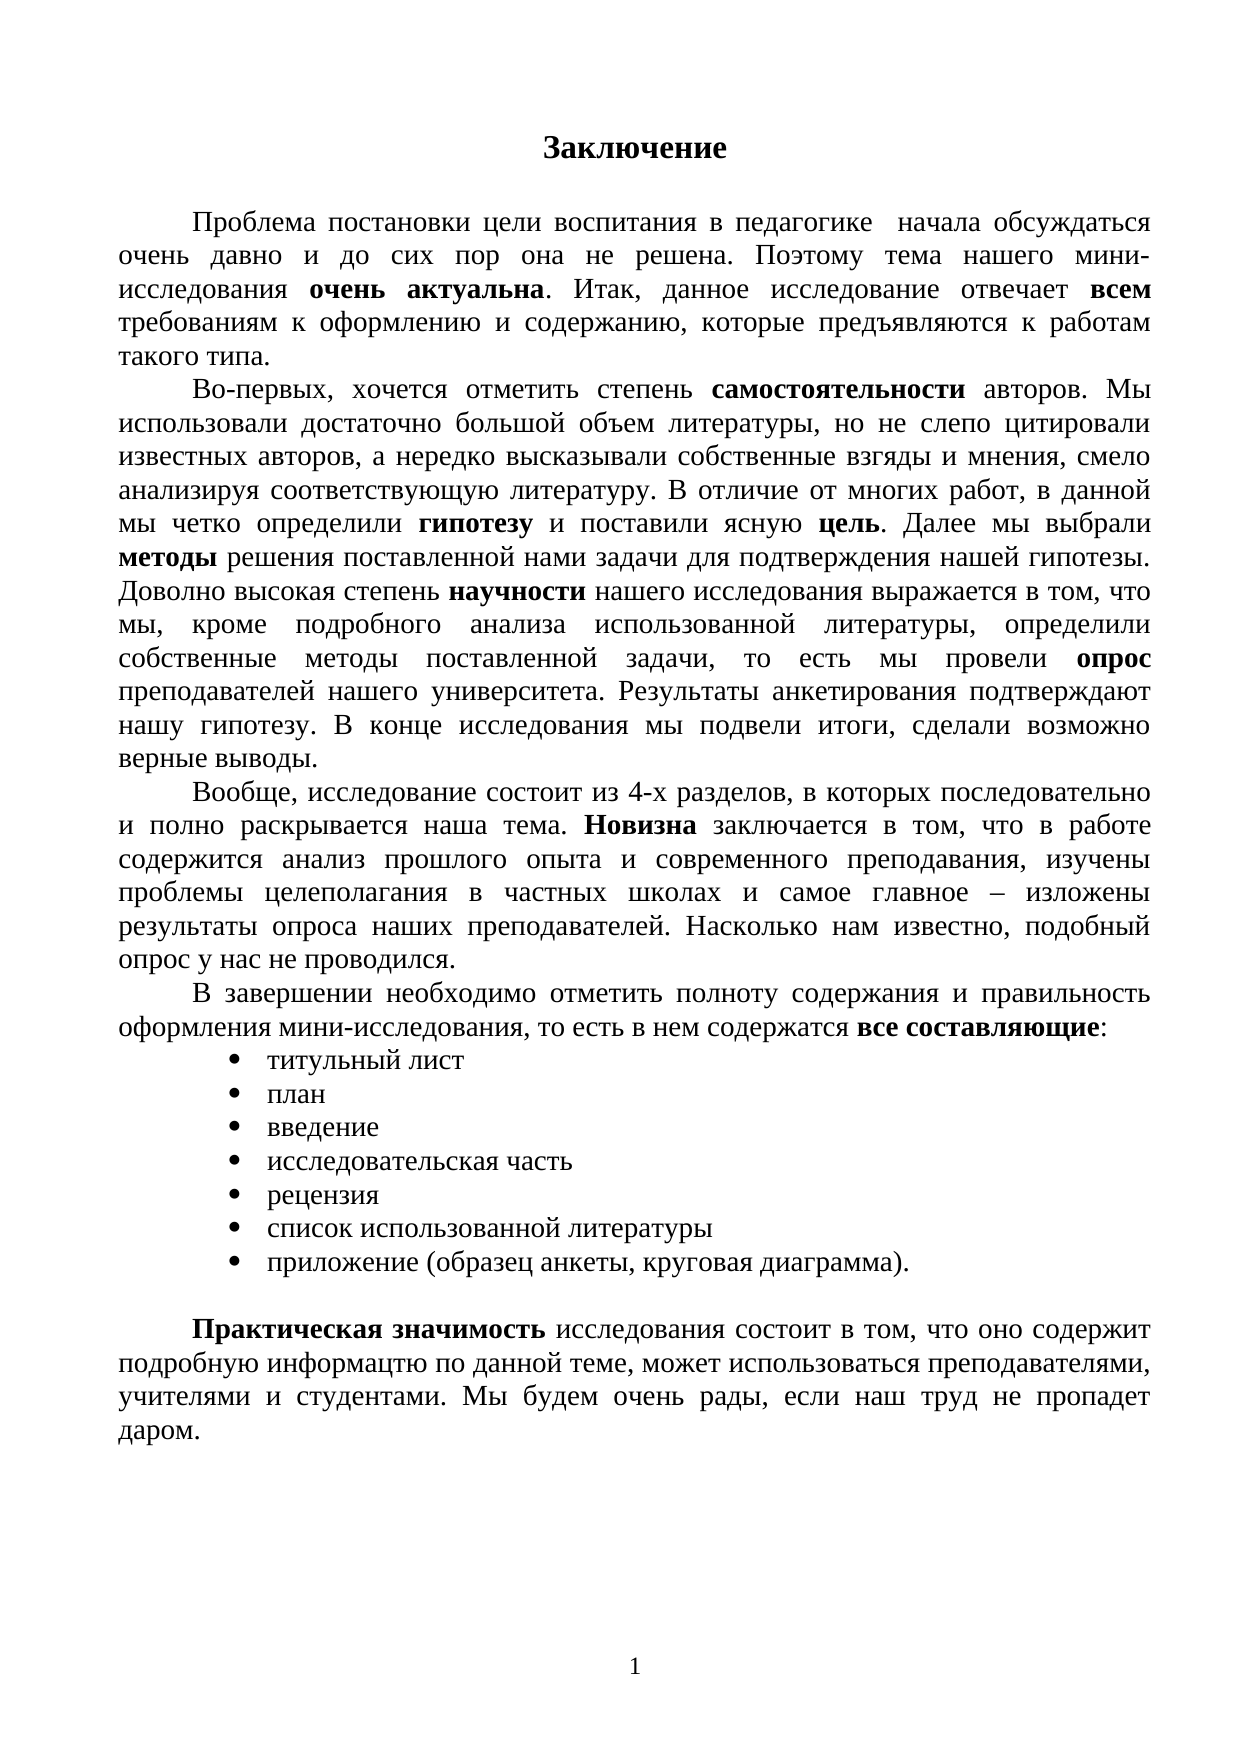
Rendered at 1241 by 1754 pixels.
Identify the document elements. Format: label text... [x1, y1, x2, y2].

text Вообще, исследование состоит из 4-х разделов, в которых последовательно и полно раскрывается наша тема. Новизна заключается в том, что в работе содержится анализ прошлого опыта и современного преподавания, изучены проблемы целеполагания в частных школах и самое главное – изложены результаты опроса наших преподавателей. Насколько нам известно, подобный опрос у нас не проводился. [118, 774, 1152, 975]
list приложение (образец анкеты, круговая диаграмма). [229, 1244, 1152, 1278]
list план [229, 1076, 1152, 1109]
list введение [229, 1109, 1152, 1143]
list рецензия [229, 1177, 1152, 1210]
text Заключение [118, 127, 1152, 165]
text Во-первых, хочется отметить степень самостоятельности авторов. Мы использовали достаточно большой объем литературы, но не слепо цитировали известных авторов, а нередко высказывали собственные взгяды и мнения, смело анализируя соответствующую литературу. В отличие от многих работ, в данной мы четко определили гипотезу и поставили ясную цель. Далее мы выбрали методы решения поставленной нами задачи для подтверждения нашей гипотезы. Доволно высокая степень научности нашего исследования выражается в том, что мы, кроме подробного анализа использованной литературы, определили собственные методы поставленной задачи, то есть мы провели опрос преподавателей нашего университета. Результаты анкетирования подтверждают нашу гипотезу. В конце исследования мы подвели итоги, сделали возможно верные выводы. [118, 371, 1152, 774]
text Проблема постановки цели воспитания в педагогике начала обсуждаться очень давно и до сих пор она не решена. Поэтому тема нашего мини-исследования очень актуальна. Итак, данное исследование отвечает всем требованиям к оформлению и содержанию, которые предъявляются к работам такого типа. [118, 204, 1152, 371]
list исследовательская часть [229, 1143, 1152, 1177]
list титульный лист [229, 1042, 1152, 1076]
text В завершении необходимо отметить полноту содержания и правильность оформления мини-исследования, то есть в нем содержатся все составляющие: [118, 975, 1152, 1042]
list список использованной литературы [229, 1210, 1152, 1244]
text Практическая значимость исследования состоит в том, что оно содержит подробную информацтю по данной теме, может использоваться преподавателями, учителями и студентами. Мы будем очень рады, если наш труд не пропадет даром. [118, 1311, 1152, 1445]
